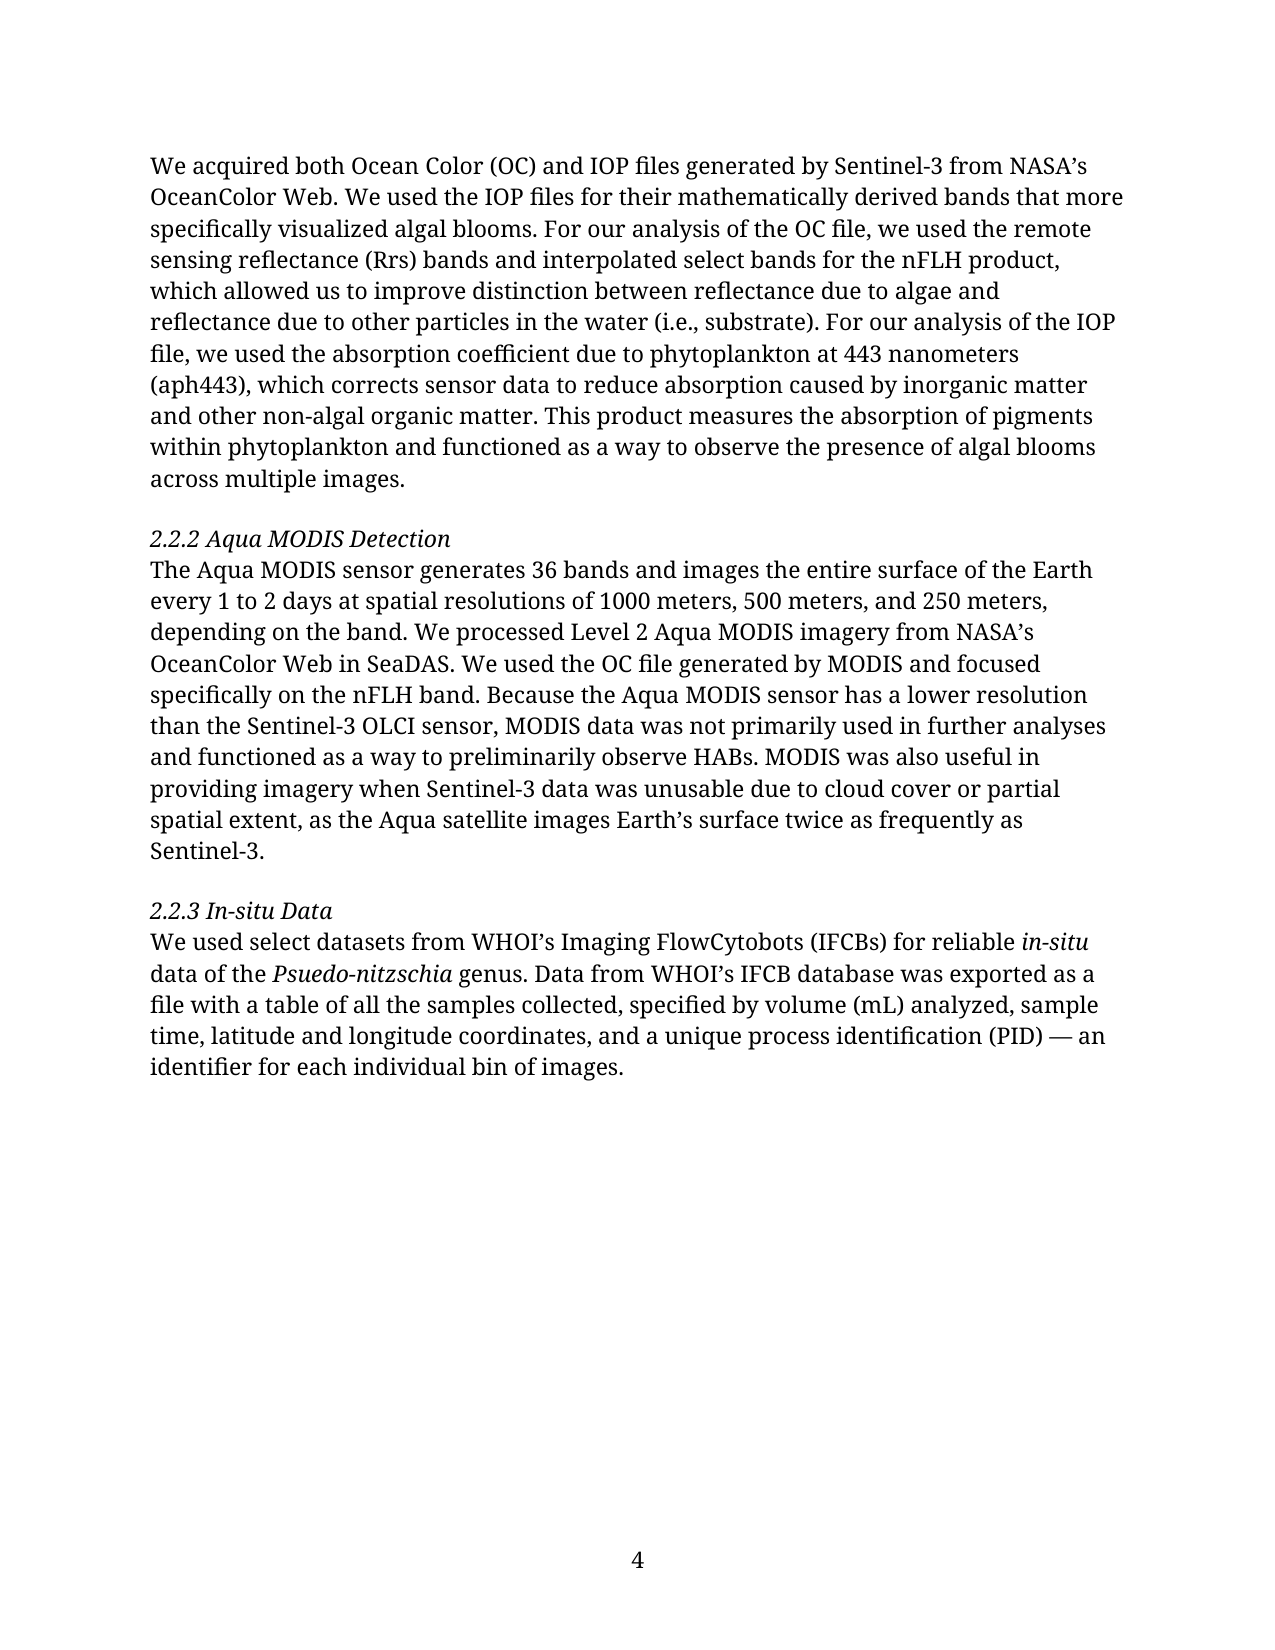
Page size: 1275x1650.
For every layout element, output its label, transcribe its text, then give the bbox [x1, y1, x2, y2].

text The Aqua MODIS sensor generates 36 bands and images the entire surface of the Earth every 1 to 2 days at spatial resolutions of 1000 meters, 500 meters, and 250 meters, depending on the band. We processed Level 2 Aqua MODIS imagery from NASA’s OceanColor Web in SeaDAS. We used the OC file generated by MODIS and focused specifically on the nFLH band. Because the Aqua MODIS sensor has a lower resolution than the Sentinel-3 OLCI sensor, MODIS data was not primarily used in further analyses and functioned as a way to preliminarily observe HABs. MODIS was also useful in providing imagery when Sentinel-3 data was unusable due to cloud cover or partial spatial extent, as the Aqua satellite images Earth’s surface twice as frequently as Sentinel-3. [150, 554, 1125, 866]
text 2.2.3 In-situ Data [150, 895, 1125, 926]
text We acquired both Ocean Color (OC) and IOP files generated by Sentinel-3 from NASA’s OceanColor Web. We used the IOP files for their mathematically derived bands that more specifically visualized algal blooms. For our analysis of the OC file, we used the remote sensing reflectance (Rrs) bands and interpolated select bands for the nFLH product, which allowed us to improve distinction between reflectance due to algae and reflectance due to other particles in the water (i.e., substrate). For our analysis of the IOP file, we used the absorption coefficient due to phytoplankton at 443 nanometers (aph443), which corrects sensor data to reduce absorption caused by inorganic matter and other non-algal organic matter. This product measures the absorption of pigments within phytoplankton and functioned as a way to observe the presence of algal blooms across multiple images. [150, 150, 1125, 494]
text 2.2.2 Aqua MODIS Detection [150, 522, 1125, 554]
text We used select datasets from WHOI’s Imaging FlowCytobots (IFCBs) for reliable in-situ data of the Psuedo-nitzschia genus. Data from WHOI’s IFCB database was exported as a file with a table of all the samples collected, specified by volume (mL) analyzed, sample time, latitude and longitude coordinates, and a unique process identification (PID) — an identifier for each individual bin of images. [150, 926, 1125, 1082]
